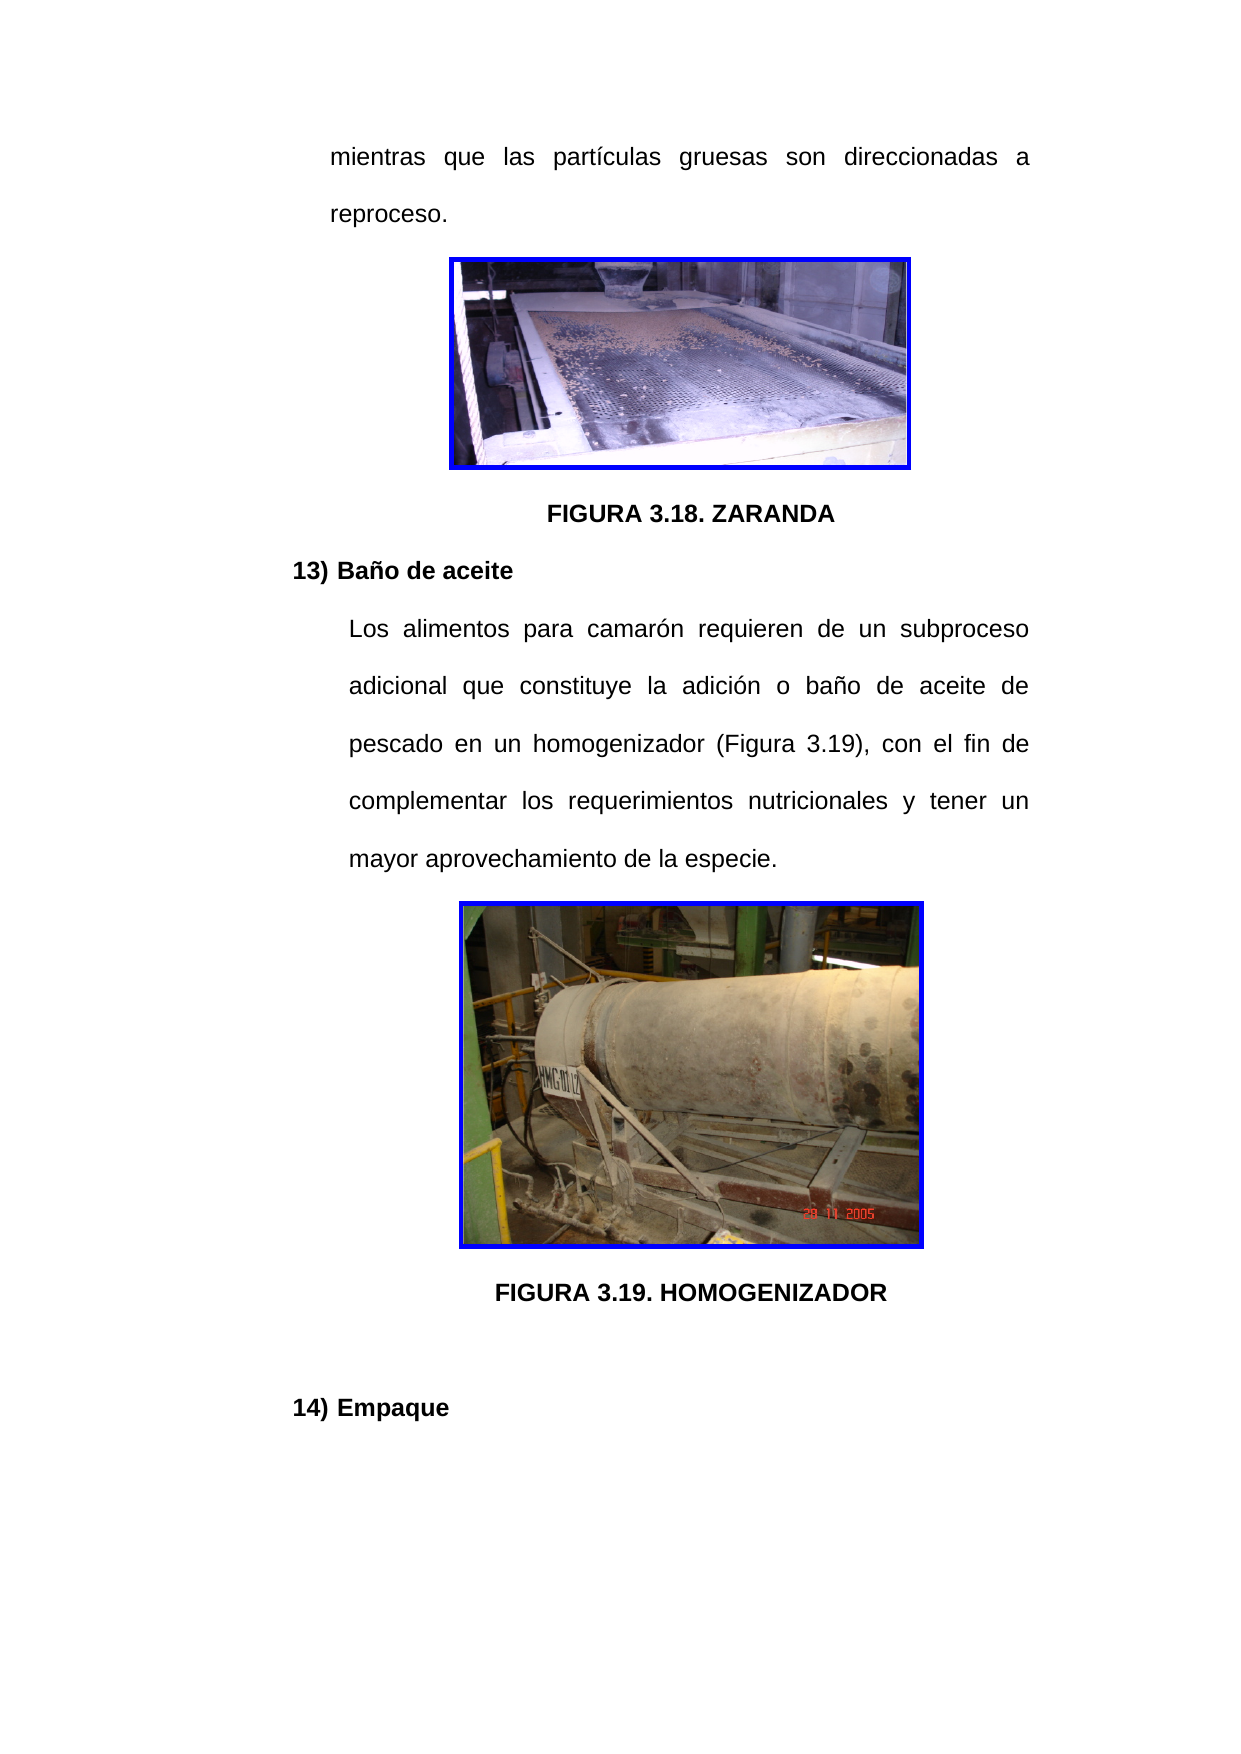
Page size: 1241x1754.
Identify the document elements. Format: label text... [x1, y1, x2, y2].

picture [463, 906, 919, 1244]
picture [454, 262, 907, 465]
text FIGURA 3.18. ZARANDA [349, 498, 1033, 527]
list Empaque [292, 1393, 1031, 1422]
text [330, 142, 1031, 228]
text FIGURA 3.19. HOMOGENIZADOR [349, 1278, 1033, 1307]
list Baño de aceite [292, 556, 1031, 585]
text Los alimentos para camarón requieren de un subproceso adicional que constituye la adición o baño de aceite de pescado en un homogenizador (Figura 3.19), con el fin de complementar los requerimientos nutricionales y tener un mayor aprovechamiento de la especie. [349, 613, 1031, 872]
